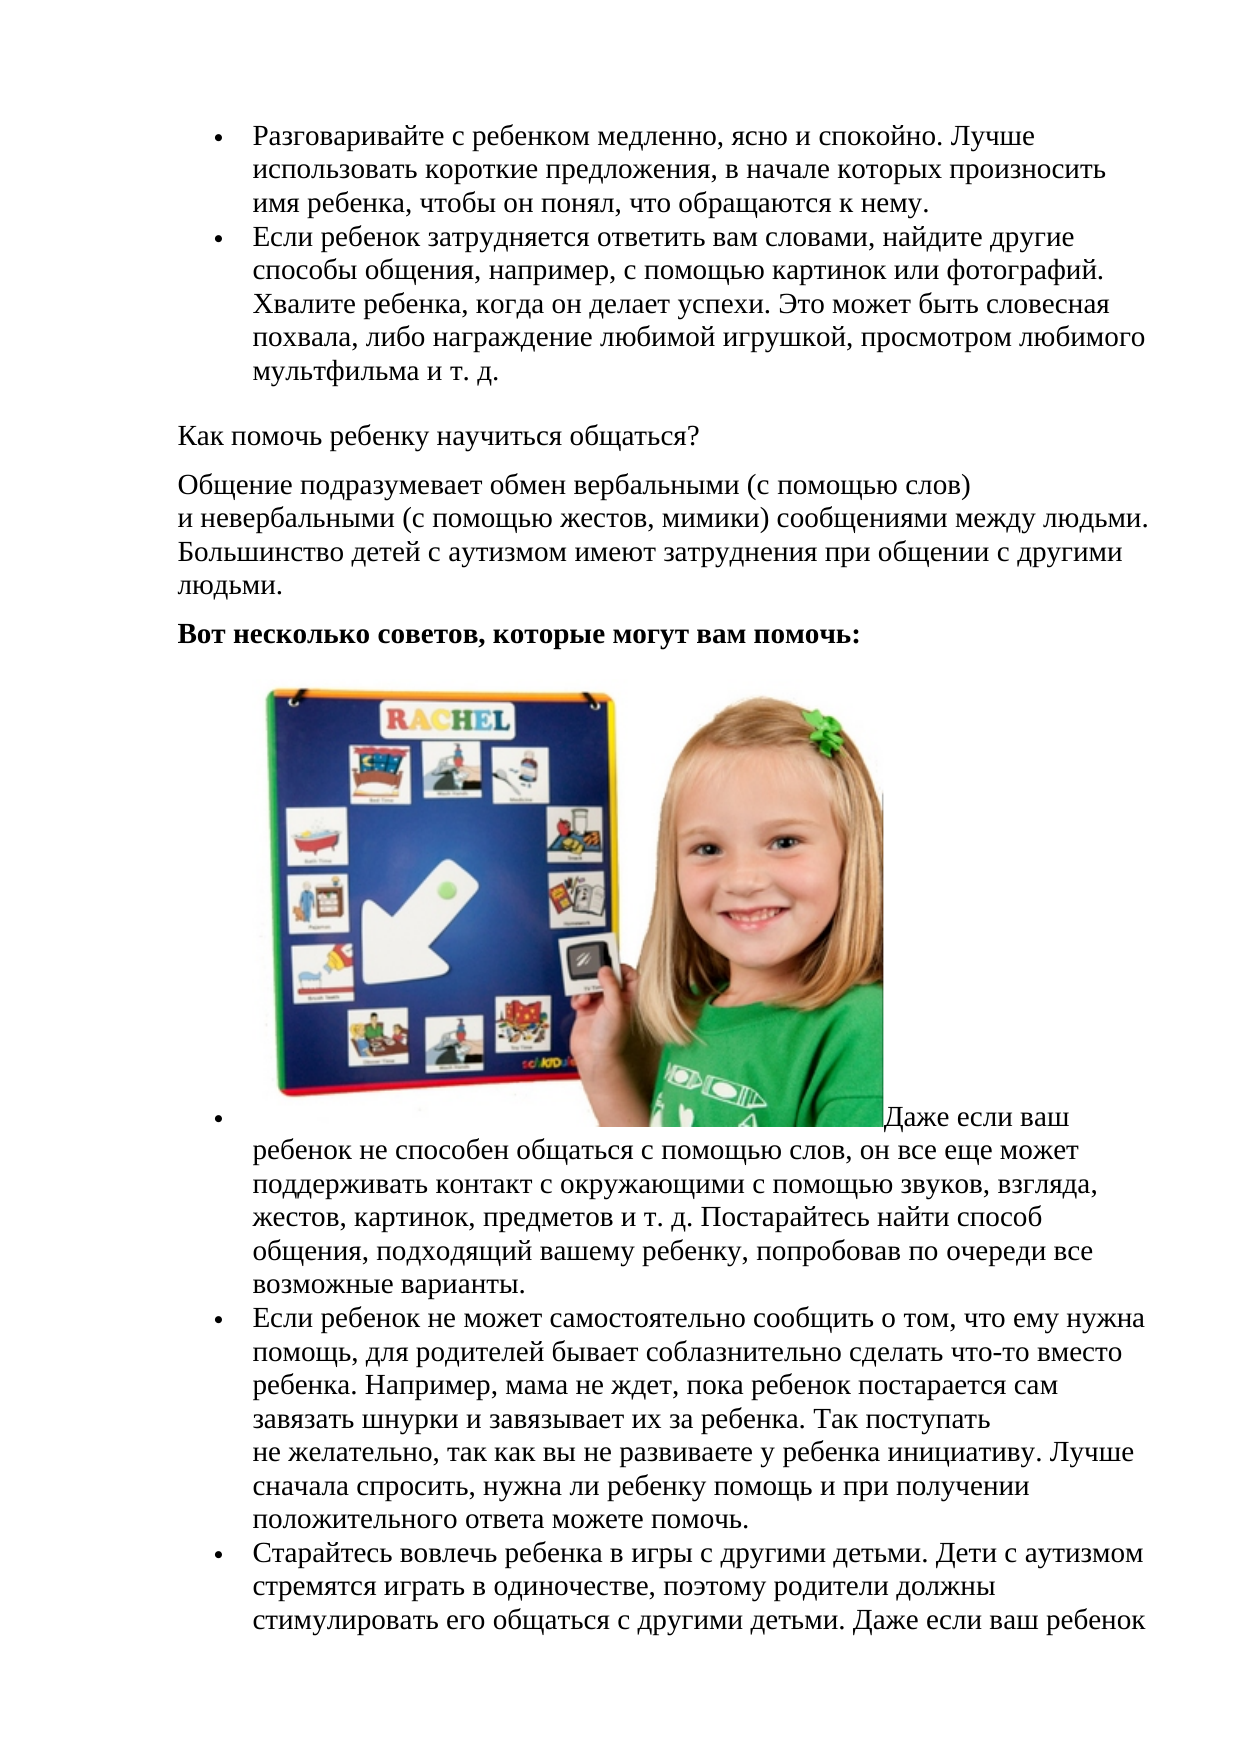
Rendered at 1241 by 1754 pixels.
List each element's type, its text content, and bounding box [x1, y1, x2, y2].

text Вот несколько советов, которые могут вам помочь: [177, 617, 1152, 650]
list Разговаривайте с ребенком медленно, ясно и спокойно. Лучше использовать короткие предложения, в начале которых произносить имя ребенка, чтобы он понял, что обращаются к нему. [215, 118, 1152, 219]
text Общение подразумевает обмен вербальными (с помощью слов) и невербальными (с помощью жестов, мимики) сообщениями между людьми. Большинство детей с аутизмом имеют затруднения при общении с другими людьми. [177, 467, 1152, 601]
text Как помочь ребенку научиться общаться? [177, 418, 1152, 451]
list Если ребенок не может самостоятельно сообщить о том, что ему нужна помощь, для родителей бывает соблазнительно сделать что-то вместо ребенка. Например, мама не ждет, пока ребенок постарается сам завязать шнурки и завязывает их за ребенка. Так поступать не желательно, так как вы не развиваете у ребенка инициативу. Лучше сначала спросить, нужна ли ребенку помощь и при получении положительного ответа можете помочь. [215, 1300, 1152, 1535]
picture [252, 679, 884, 1127]
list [215, 1535, 1152, 1636]
list Если ребенок затрудняется ответить вам словами, найдите другие способы общения, например, с помощью картинок или фотографий. Хвалите ребенка, когда он делает успехи. Это может быть словесная похвала, либо награждение любимой игрушкой, просмотром любимого мультфильма и т. д. [215, 219, 1152, 386]
